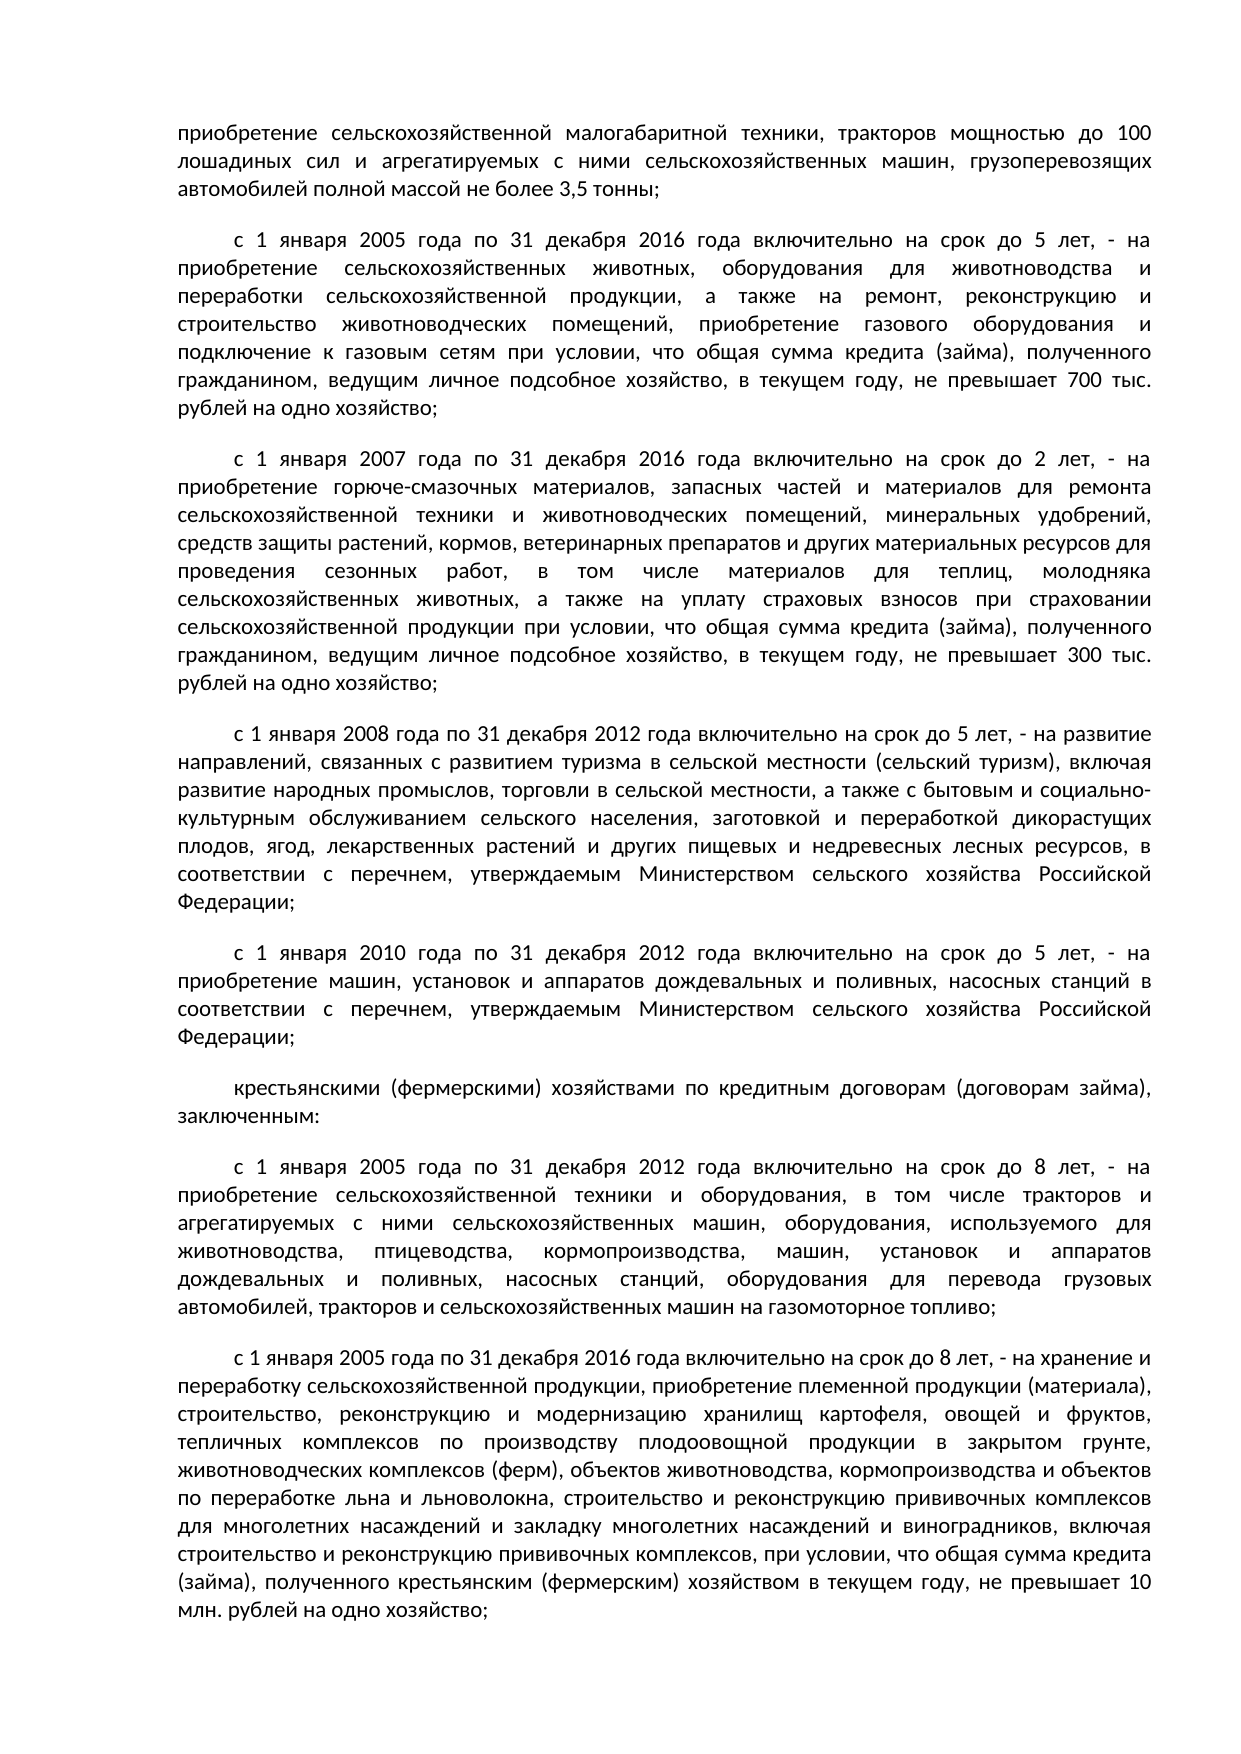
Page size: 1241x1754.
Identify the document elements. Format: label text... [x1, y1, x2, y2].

text с 1 января 2007 года по 31 декабря 2016 года включительно на срок до 2 лет, - на приобретение горюче-смазочных материалов, запасных частей и материалов для ремонта сельскохозяйственной техники и животноводческих помещений, минеральных удобрений, средств защиты растений, кормов, ветеринарных препаратов и других материальных ресурсов для проведения сезонных работ, в том числе материалов для теплиц, молодняка сельскохозяйственных животных, а также на уплату страховых взносов при страховании сельскохозяйственной продукции при условии, что общая сумма кредита (займа), полученного гражданином, ведущим личное подсобное хозяйство, в текущем году, не превышает 300 тыс. рублей на одно хозяйство; [177, 444, 1152, 696]
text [177, 118, 1152, 202]
text с 1 января 2010 года по 31 декабря 2012 года включительно на срок до 5 лет, - на приобретение машин, установок и аппаратов дождевальных и поливных, насосных станций в соответствии с перечнем, утверждаемым Министерством сельского хозяйства Российской Федерации; [177, 938, 1152, 1050]
text с 1 января 2005 года по 31 декабря 2016 года включительно на срок до 5 лет, - на приобретение сельскохозяйственных животных, оборудования для животноводства и переработки сельскохозяйственной продукции, а также на ремонт, реконструкцию и строительство животноводческих помещений, приобретение газового оборудования и подключение к газовым сетям при условии, что общая сумма кредита (займа), полученного гражданином, ведущим личное подсобное хозяйство, в текущем году, не превышает 700 тыс. рублей на одно хозяйство; [177, 225, 1152, 421]
text с 1 января 2005 года по 31 декабря 2016 года включительно на срок до 8 лет, - на хранение и переработку сельскохозяйственной продукции, приобретение племенной продукции (материала), строительство, реконструкцию и модернизацию хранилищ картофеля, овощей и фруктов, тепличных комплексов по производству плодоовощной продукции в закрытом грунте, животноводческих комплексов (ферм), объектов животноводства, кормопроизводства и объектов по переработке льна и льноволокна, строительство и реконструкцию прививочных комплексов для многолетних насаждений и закладку многолетних насаждений и виноградников, включая строительство и реконструкцию прививочных комплексов, при условии, что общая сумма кредита (займа), полученного крестьянским (фермерским) хозяйством в текущем году, не превышает 10 млн. рублей на одно хозяйство; [177, 1343, 1152, 1623]
text с 1 января 2008 года по 31 декабря 2012 года включительно на срок до 5 лет, - на развитие направлений, связанных с развитием туризма в сельской местности (сельский туризм), включая развитие народных промыслов, торговли в сельской местности, а также с бытовым и социально-культурным обслуживанием сельского населения, заготовкой и переработкой дикорастущих плодов, ягод, лекарственных растений и других пищевых и недревесных лесных ресурсов, в соответствии с перечнем, утверждаемым Министерством сельского хозяйства Российской Федерации; [177, 719, 1152, 915]
text крестьянскими (фермерскими) хозяйствами по кредитным договорам (договорам займа), заключенным: [177, 1073, 1152, 1129]
text с 1 января 2005 года по 31 декабря 2012 года включительно на срок до 8 лет, - на приобретение сельскохозяйственной техники и оборудования, в том числе тракторов и агрегатируемых с ними сельскохозяйственных машин, оборудования, используемого для животноводства, птицеводства, кормопроизводства, машин, установок и аппаратов дождевальных и поливных, насосных станций, оборудования для перевода грузовых автомобилей, тракторов и сельскохозяйственных машин на газомоторное топливо; [177, 1152, 1152, 1320]
